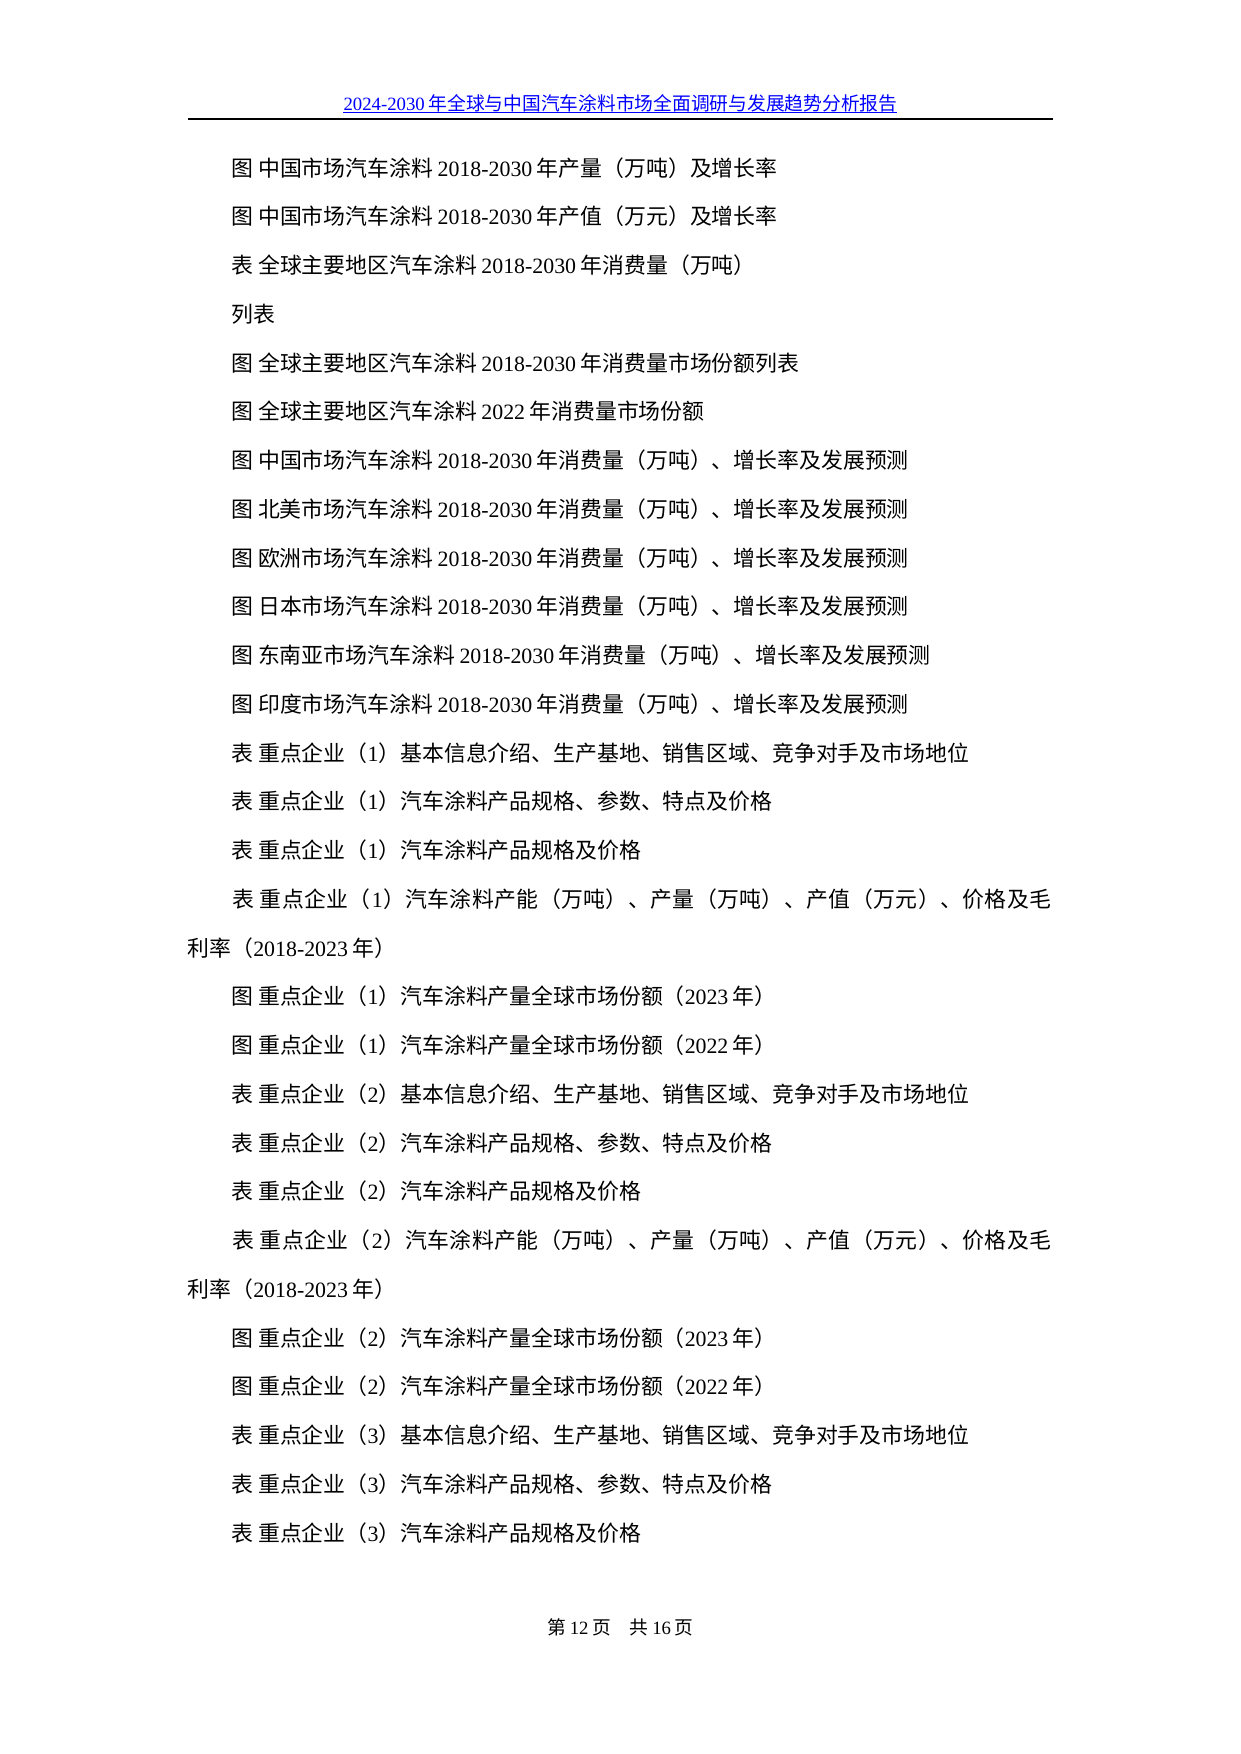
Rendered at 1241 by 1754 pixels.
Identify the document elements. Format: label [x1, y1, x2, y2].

text [187, 150, 1053, 1548]
